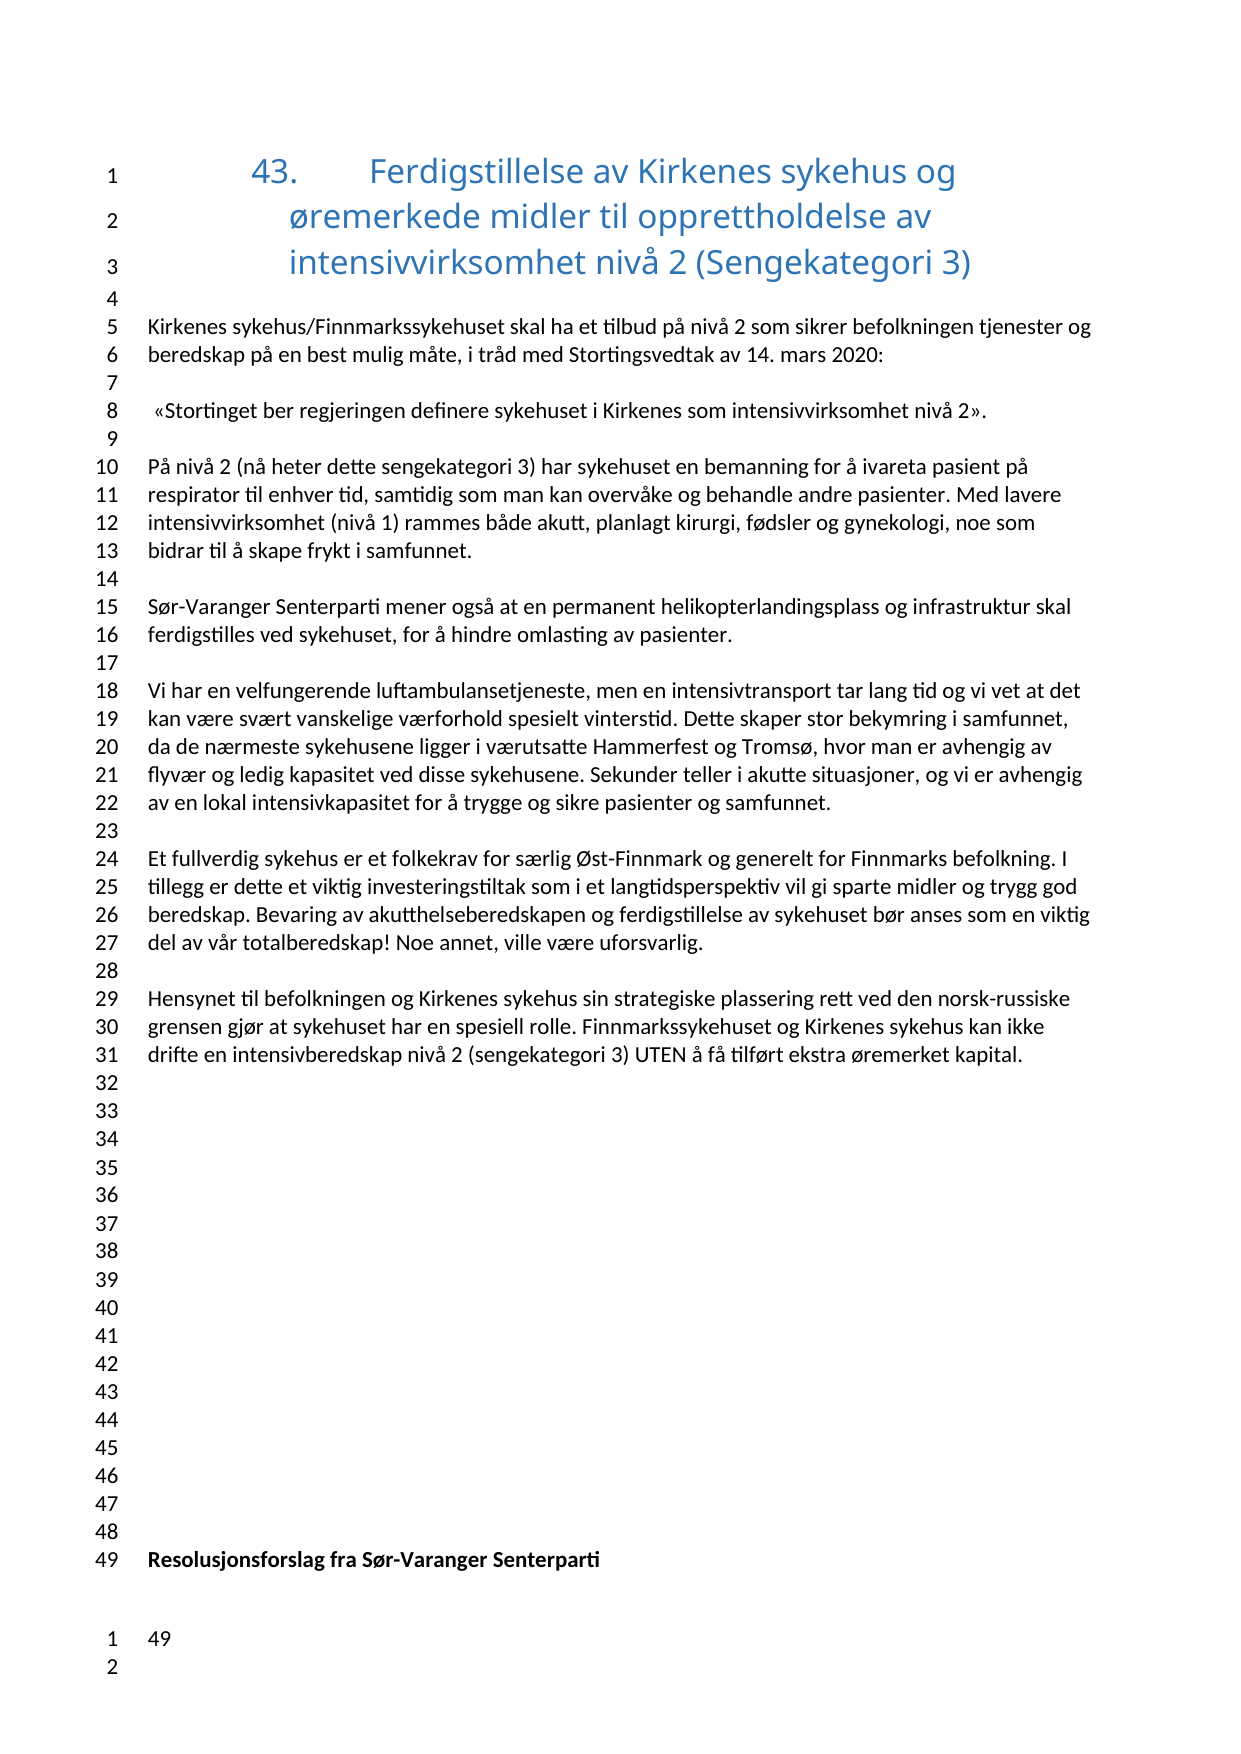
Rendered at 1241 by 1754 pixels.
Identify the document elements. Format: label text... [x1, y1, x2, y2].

text Kirkenes sykehus/Finnmarkssykehuset skal ha et tilbud på nivå 2 som sikrer befolkningen tjenester og beredskap på en best mulig måte, i tråd med Stortingsvedtak av 14. mars 2020: [148, 312, 1093, 368]
text Et fullverdig sykehus er et folkekrav for særlig Øst-Finnmark og generelt for Finnmarks befolkning. I tillegg er dette et viktig investeringstiltak som i et langtidsperspektiv vil gi sparte midler og trygg god beredskap. Bevaring av akutthelseberedskapen og ferdigstillelse av sykehuset bør anses som en viktig del av vår totalberedskap! Noe annet, ville være uforsvarlig. [148, 844, 1093, 956]
text Hensynet til befolkningen og Kirkenes sykehus sin strategiske plassering rett ved den norsk-russiske grensen gjør at sykehuset har en spesiell rolle. Finnmarkssykehuset og Kirkenes sykehus kan ikke drifte en intensivberedskap nivå 2 (sengekategori 3) UTEN å få tilført ekstra øremerket kapital. [148, 984, 1093, 1068]
text På nivå 2 (nå heter dette sengekategori 3) har sykehuset en bemanning for å ivareta pasient på respirator til enhver tid, samtidig som man kan overvåke og behandle andre pasienter. Med lavere intensivvirksomhet (nivå 1) rammes både akutt, planlagt kirurgi, fødsler og gynekologi, noe som bidrar til å skape frykt i samfunnet. [148, 452, 1093, 564]
text «Stortinget ber regjeringen definere sykehuset i Kirkenes som intensivvirksomhet nivå 2». [148, 396, 1093, 424]
subtitle Ferdigstillelse av Kirkenes sykehus og øremerkede midler til opprettholdelse av intensivvirksomhet nivå 2 (Sengekategori 3) [251, 148, 1093, 284]
text Sør-Varanger Senterparti mener også at en permanent helikopterlandingsplass og infrastruktur skal ferdigstilles ved sykehuset, for å hindre omlasting av pasienter. [148, 592, 1093, 648]
text Vi har en velfungerende luftambulansetjeneste, men en intensivtransport tar lang tid og vi vet at det kan være svært vanskelige værforhold spesielt vinterstid. Dette skaper stor bekymring i samfunnet, da de nærmeste sykehusene ligger i værutsatte Hammerfest og Tromsø, hvor man er avhengig av flyvær og ledig kapasitet ved disse sykehusene. Sekunder teller i akutte situasjoner, og vi er avhengig av en lokal intensivkapasitet for å trygge og sikre pasienter og samfunnet. [148, 676, 1093, 816]
text Resolusjonsforslag fra Sør-Varanger Senterparti [148, 1545, 1093, 1573]
